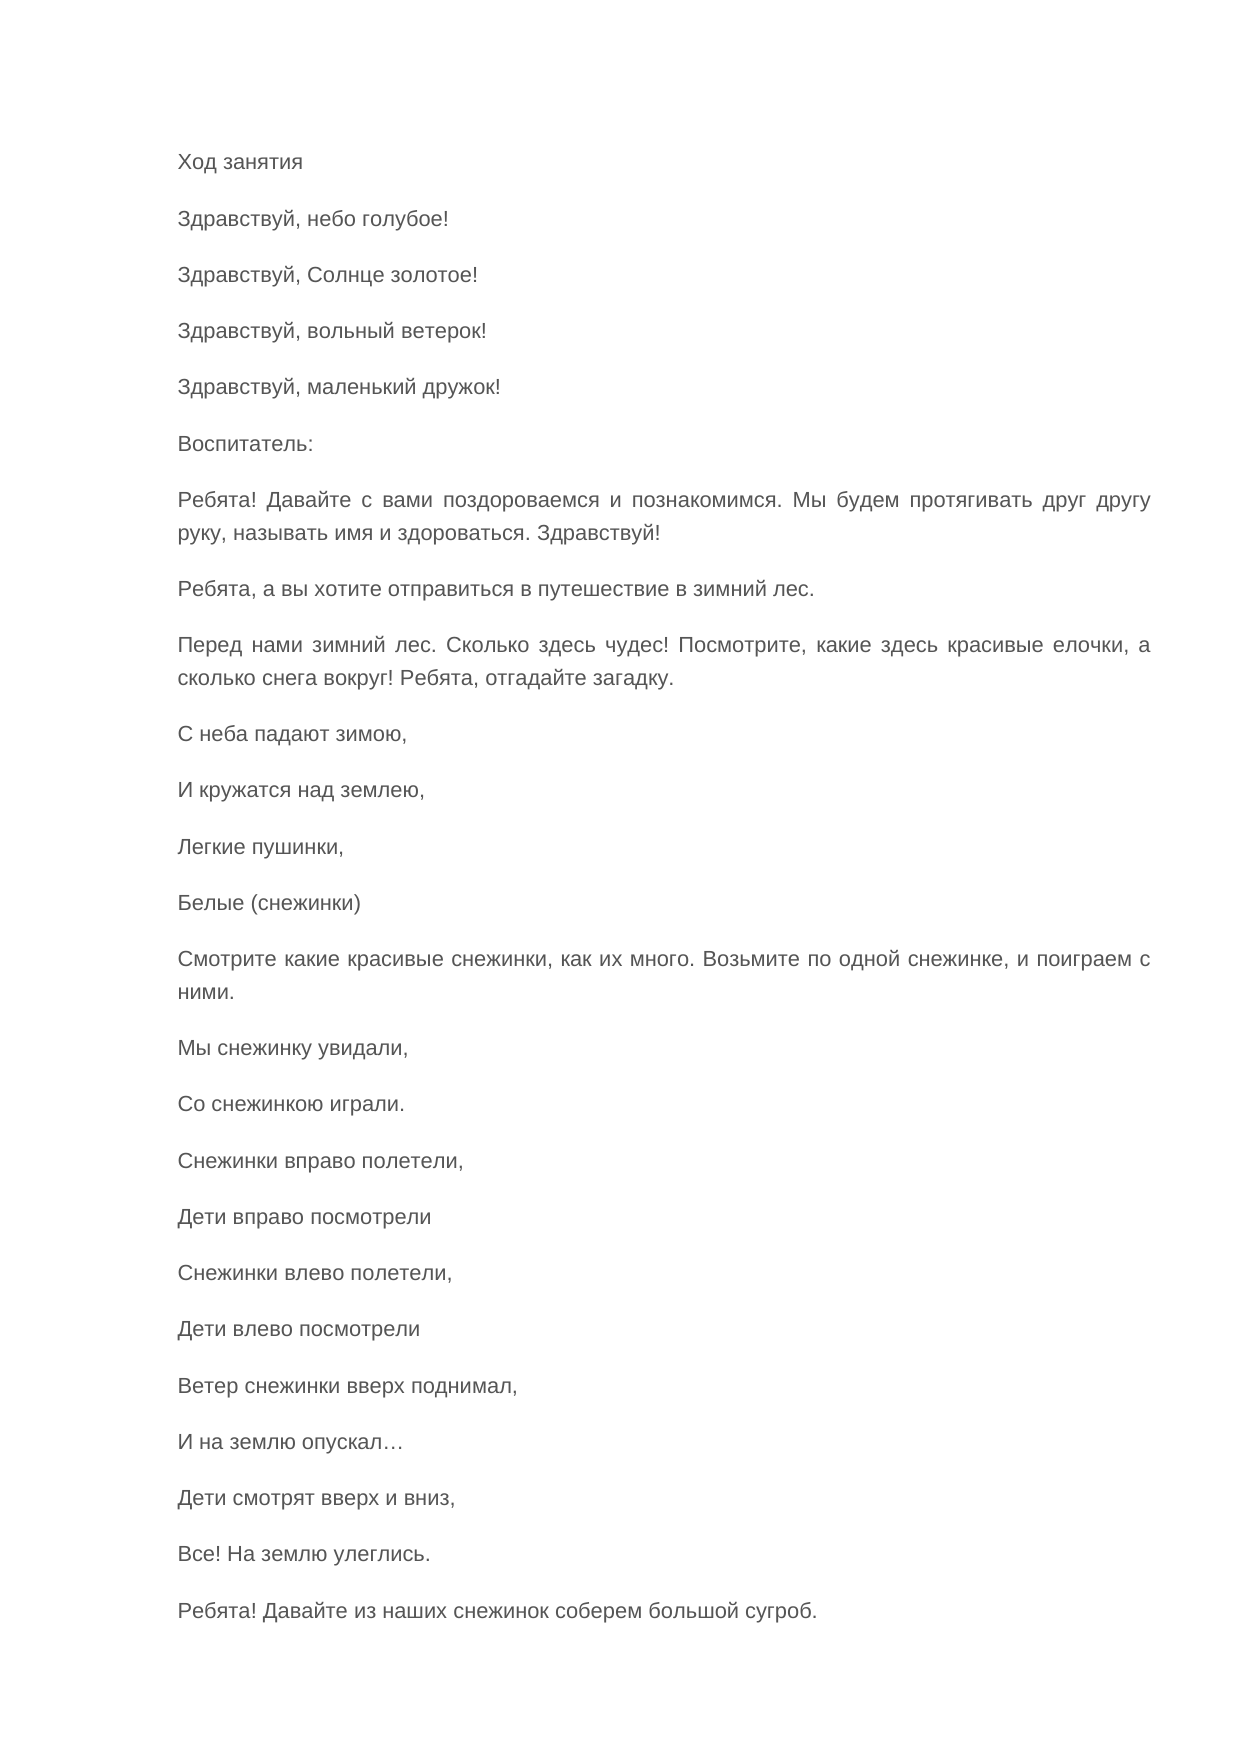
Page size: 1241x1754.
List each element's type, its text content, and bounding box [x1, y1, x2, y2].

text Ребята! Давайте с вами поздороваемся и познакомимся. Мы будем протягивать друг другу руку, называть имя и здороваться. Здравствуй! [177, 479, 1152, 545]
text Со снежинкою играли. [177, 1084, 1152, 1117]
text Дети вправо посмотрели [177, 1196, 1152, 1229]
text Перед нами зимний лес. Сколько здесь чудес! Посмотрите, какие здесь красивые елочки, а сколько снега вокруг! Ребята, отгадайте загадку. [177, 624, 1152, 690]
text И кружатся над землею, [177, 770, 1152, 802]
text Снежинки влево полетели, [177, 1252, 1152, 1285]
text Дети смотрят вверх и вниз, [177, 1477, 1152, 1510]
text Мы снежинку увидали, [177, 1027, 1152, 1060]
text Здравствуй, Солнце золотое! [177, 254, 1152, 287]
text Дети влево посмотрели [177, 1309, 1152, 1342]
text И на землю опускал… [177, 1421, 1152, 1454]
text Все! На землю улеглись. [177, 1534, 1152, 1567]
text Ребята! Давайте из наших снежинок соберем большой сугроб. [177, 1590, 1152, 1623]
text Снежинки вправо полетели, [177, 1140, 1152, 1173]
text Ребята, а вы хотите отправиться в путешествие в зимний лес. [177, 568, 1152, 601]
text Белые (снежинки) [177, 882, 1152, 915]
text Здравствуй, вольный ветерок! [177, 310, 1152, 343]
text Воспитатель: [177, 423, 1152, 456]
text Ветер снежинки вверх поднимал, [177, 1365, 1152, 1398]
text С неба падают зимою, [177, 713, 1152, 746]
text Ход занятия [177, 142, 1152, 174]
text Здравствуй, маленький дружок! [177, 367, 1152, 399]
text Здравствуй, небо голубое! [177, 198, 1152, 231]
text Смотрите какие красивые снежинки, как их много. Возьмите по одной снежинке, и поиграем с ними. [177, 938, 1152, 1004]
text Легкие пушинки, [177, 826, 1152, 859]
